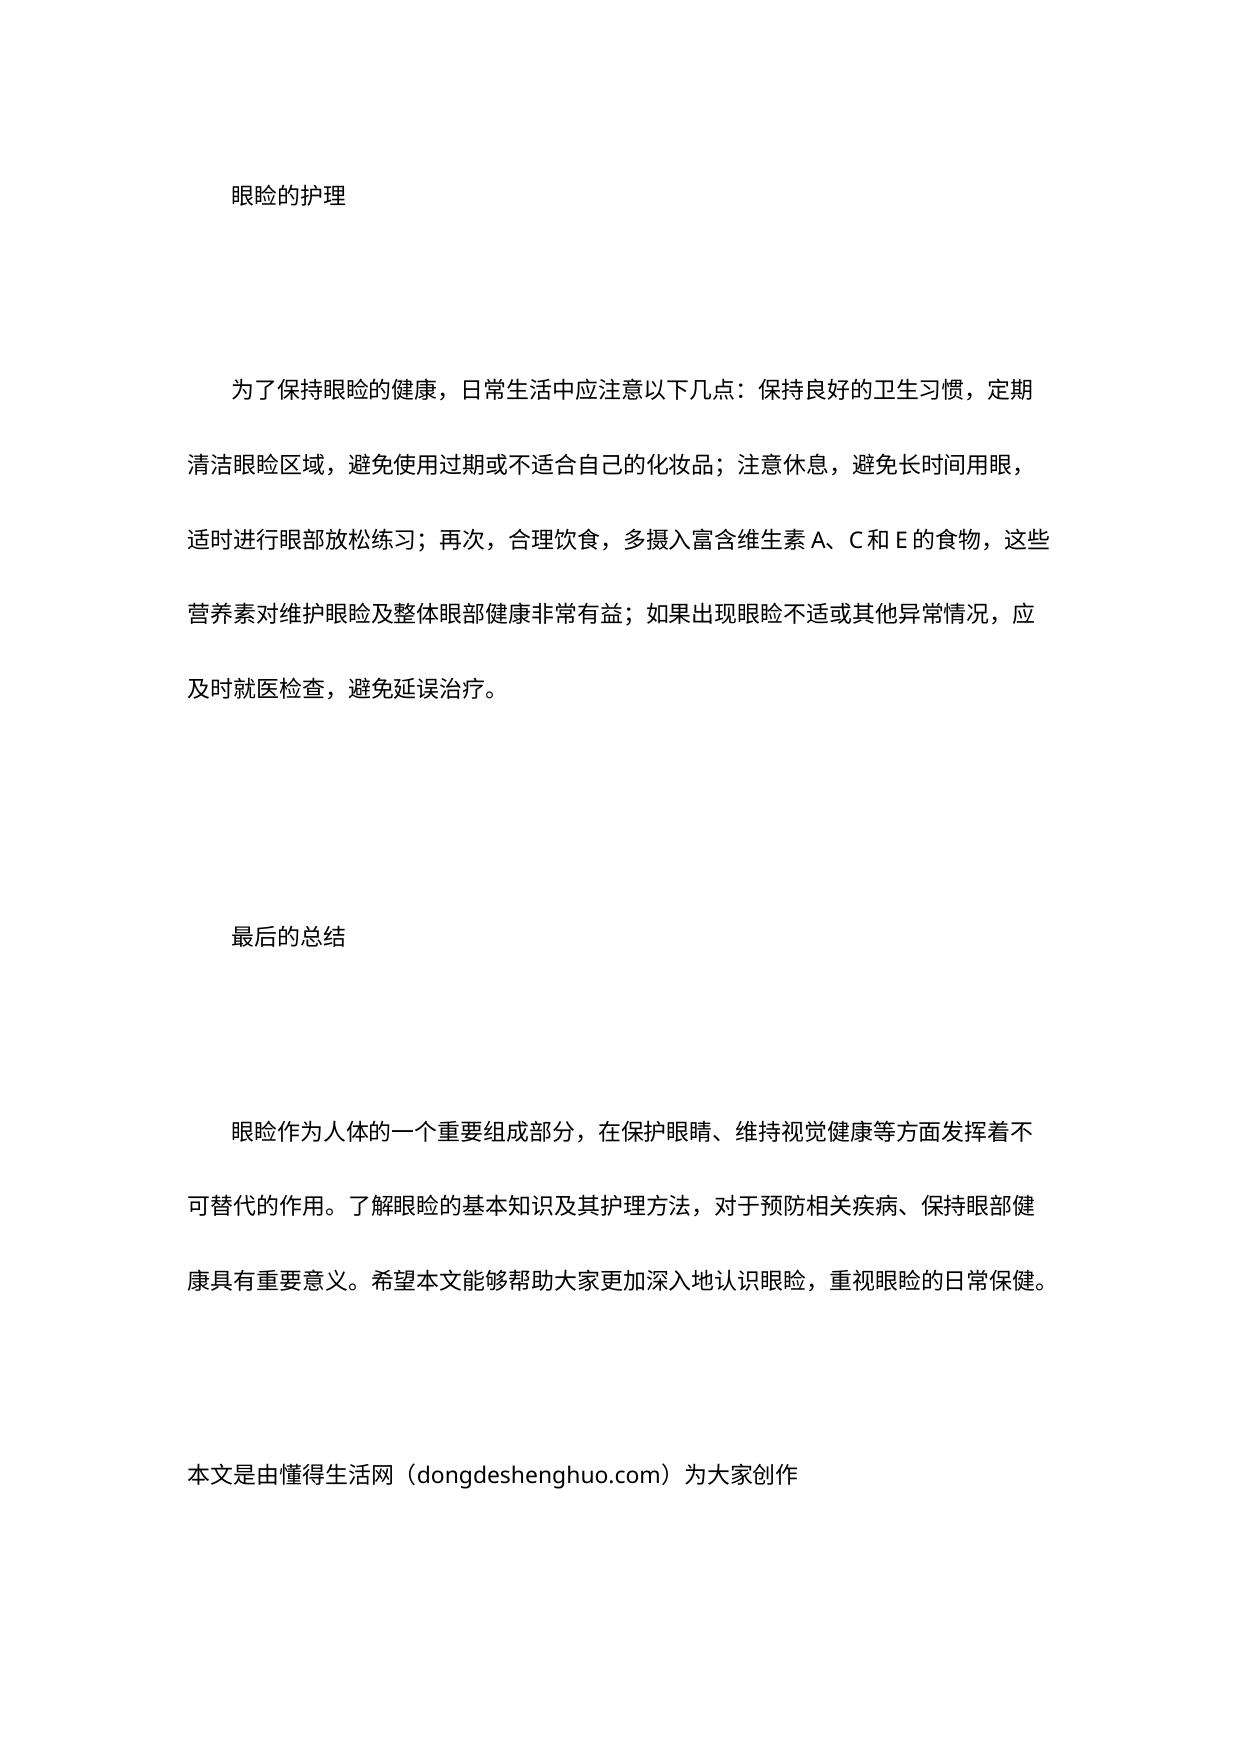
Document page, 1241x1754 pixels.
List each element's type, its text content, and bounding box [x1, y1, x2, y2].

text 眼睑的护理 [187, 162, 1053, 227]
text 本文是由懂得生活网（dongdeshenghuo.com）为大家创作 [187, 1441, 1053, 1506]
text 为了保持眼睑的健康，日常生活中应注意以下几点：保持良好的卫生习惯，定期清洁眼睑区域，避免使用过期或不适合自己的化妆品；注意休息，避免长时间用眼，适时进行眼部放松练习；再次，合理饮食，多摄入富含维生素A、C和E的食物，这些营养素对维护眼睑及整体眼部健康非常有益；如果出现眼睑不适或其他异常情况，应及时就医检查，避免延误治疗。 [187, 356, 1053, 720]
text 眼睑作为人体的一个重要组成部分，在保护眼睛、维持视觉健康等方面发挥着不可替代的作用。了解眼睑的基本知识及其护理方法，对于预防相关疾病、保持眼部健康具有重要意义。希望本文能够帮助大家更加深入地认识眼睑，重视眼睑的日常保健。 [187, 1098, 1053, 1312]
text 最后的总结 [187, 903, 1053, 968]
